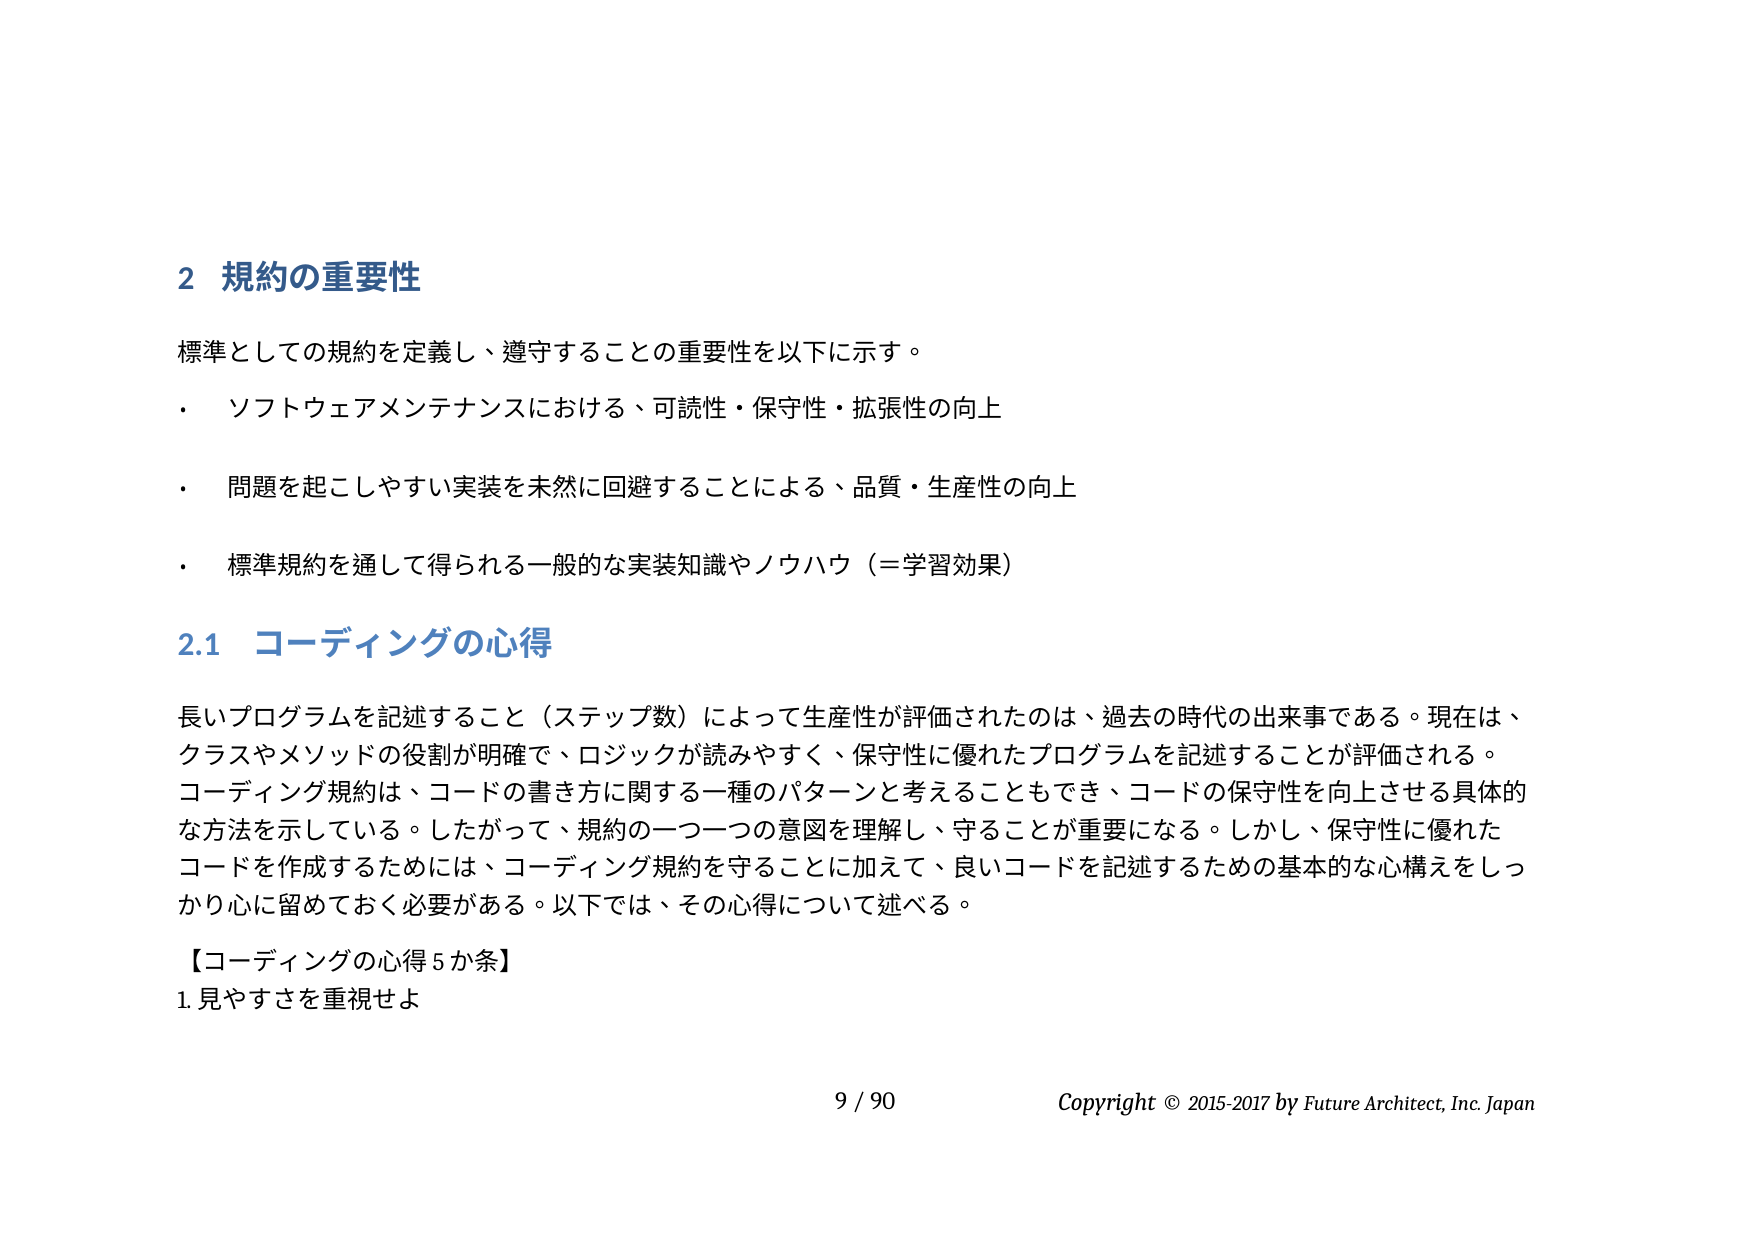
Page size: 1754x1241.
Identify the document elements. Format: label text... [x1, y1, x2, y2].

list ソフトウェアメンテナンスにおける、可読性・保守性・拡張性の向上 [177, 389, 1547, 464]
subtitle 規約の重要性 [177, 239, 1547, 314]
text 標準としての規約を定義し、遵守することの重要性を以下に示す。 [177, 333, 1547, 370]
text 長いプログラムを記述すること（ステップ数）によって生産性が評価されたのは、過去の時代の出来事である。現在は、クラスやメソッドの役割が明確で、ロジックが読みやすく、保守性に優れたプログラムを記述することが評価される。コーディング規約は、コードの書き方に関する一種のパターンと考えることもでき、コードの保守性を向上させる具体的な方法を示している。したがって、規約の一つ一つの意図を理解し、守ることが重要になる。しかし、保守性に優れたコードを作成するためには、コーディング規約を守ることに加えて、良いコードを記述するための基本的な心構えをしっかり心に留めておく必要がある。以下では、その心得について述べる。 [177, 698, 1547, 923]
list 標準規約を通して得られる一般的な実装知識やノウハウ（＝学習効果） [177, 546, 1547, 584]
list 問題を起こしやすい実装を未然に回避することによる、品質・生産性の向上 [177, 468, 1547, 543]
subtitle コーディングの心得 [177, 605, 1547, 680]
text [177, 942, 1547, 1017]
